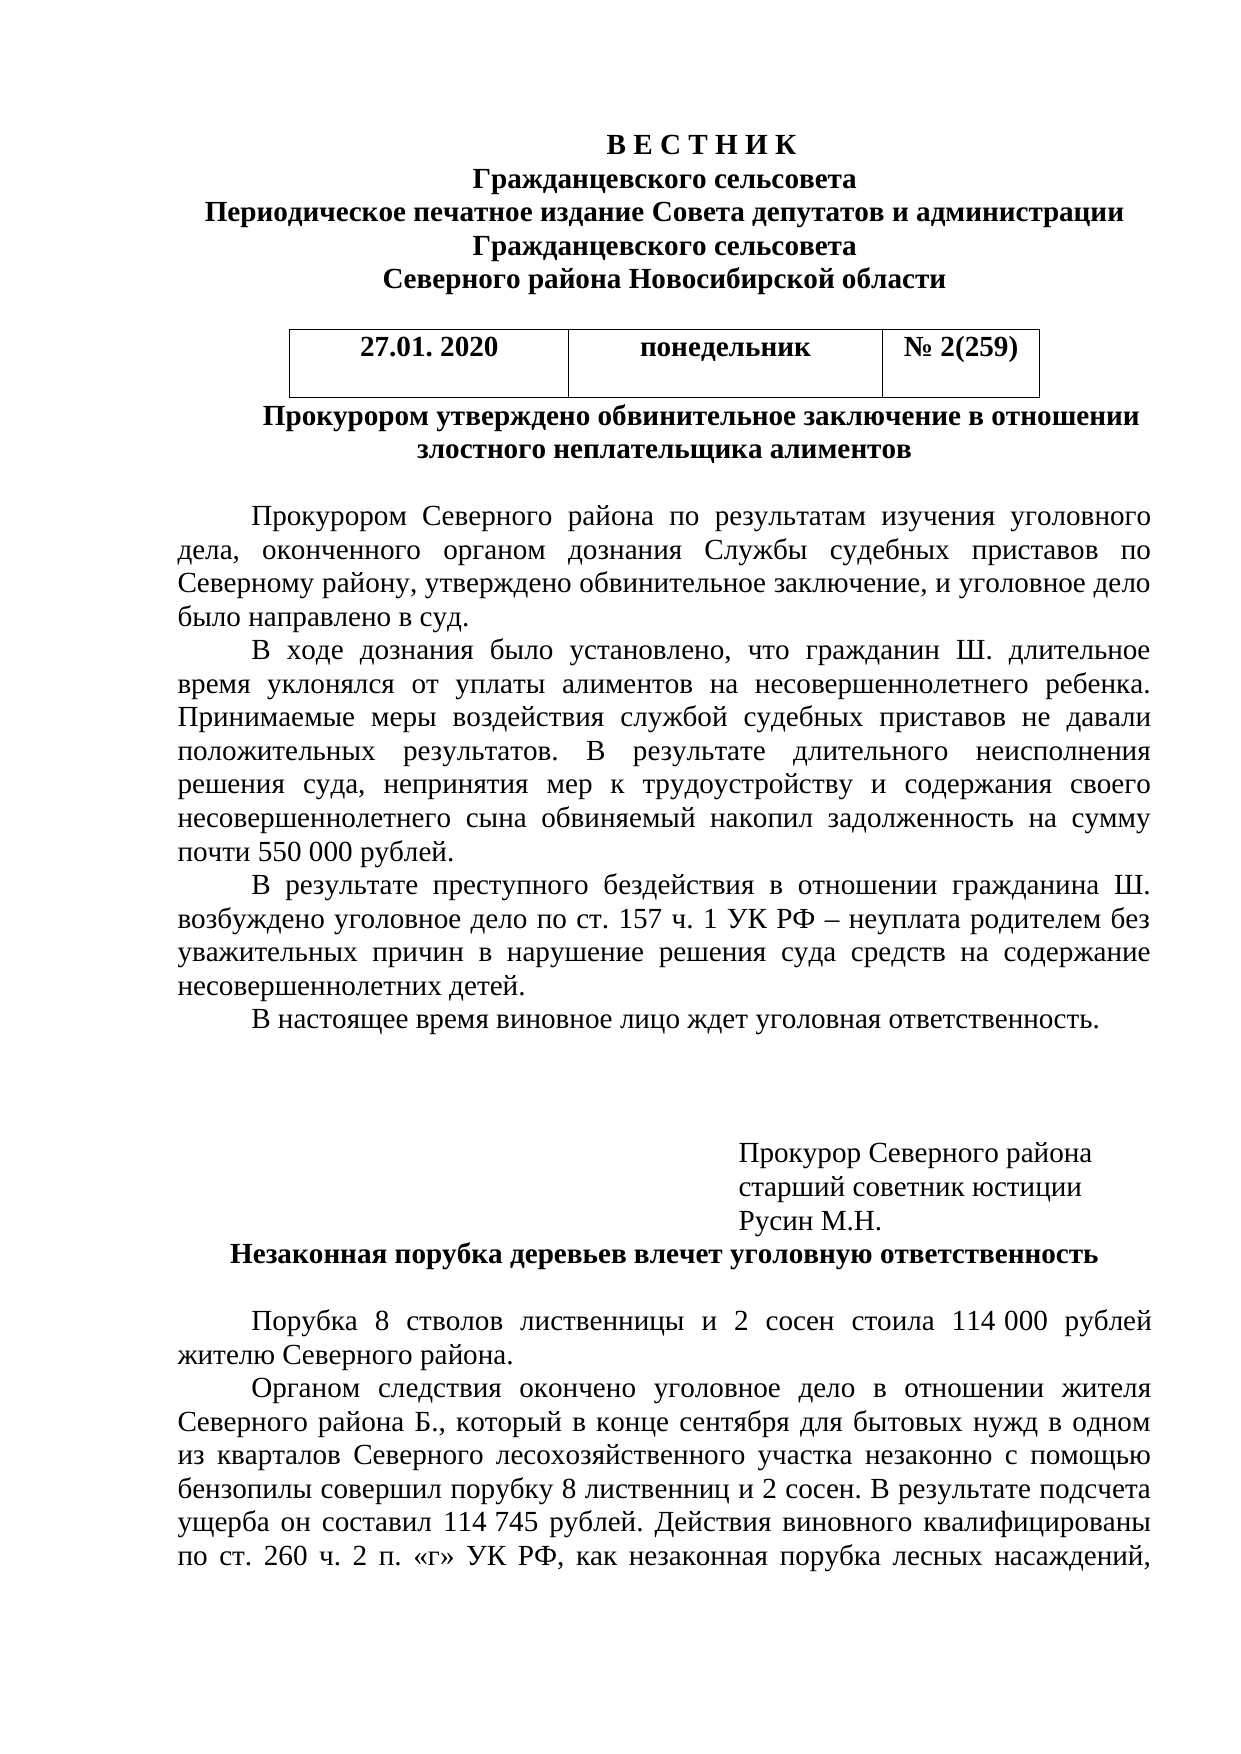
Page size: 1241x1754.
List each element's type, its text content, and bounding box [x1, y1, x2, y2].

table_header № 2(259) [883, 330, 1039, 397]
text Гражданцевского сельсовета [177, 161, 1152, 194]
text Северного района Новосибирской области [177, 261, 1152, 295]
table_header понедельник [569, 330, 882, 397]
text В настоящее время виновное лицо ждет уголовная ответственность. [177, 1001, 1152, 1035]
text Прокурор Северного района [738, 1136, 1152, 1169]
text Русин М.Н. [738, 1203, 1152, 1236]
text В результате преступного бездействия в отношении гражданина Ш. возбуждено уголовное дело по ст. 157 ч. 1 УК РФ – неуплата родителем без уважительных причин в нарушение решения суда средств на содержание несовершеннолетних детей. [177, 867, 1152, 1001]
text Прокурором утверждено обвинительное заключение в отношении злостного неплательщика алиментов [177, 398, 1152, 465]
text старший советник юстиции [738, 1169, 1152, 1203]
text Незаконная порубка деревьев влечет уголовную ответственность [177, 1236, 1152, 1270]
text В Е С Т Н И К [177, 127, 1152, 161]
text В ходе дознания было установлено, что гражданин Ш. длительное время уклонялся от уплаты алиментов на несовершеннолетнего ребенка. Принимаемые меры воздействия службой судебных приставов не давали положительных результатов. В результате длительного неисполнения решения суда, непринятия мер к трудоустройству и содержания своего несовершеннолетнего сына обвиняемый накопил задолженность на сумму почти 550 000 рублей. [177, 632, 1152, 867]
text Периодическое печатное издание Совета депутатов и администрации Гражданцевского сельсовета [177, 194, 1152, 261]
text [177, 1370, 1152, 1572]
text Прокурором Северного района по результатам изучения уголовного дела, оконченного органом дознания Службы судебных приставов по Северному району, утверждено обвинительное заключение, и уголовное дело было направлено в суд. [177, 498, 1152, 632]
table_header 27.01. 2020 [290, 330, 568, 397]
text Порубка 8 стволов лиственницы и 2 сосен стоила 114 000 рублей жителю Северного района. [177, 1303, 1152, 1370]
